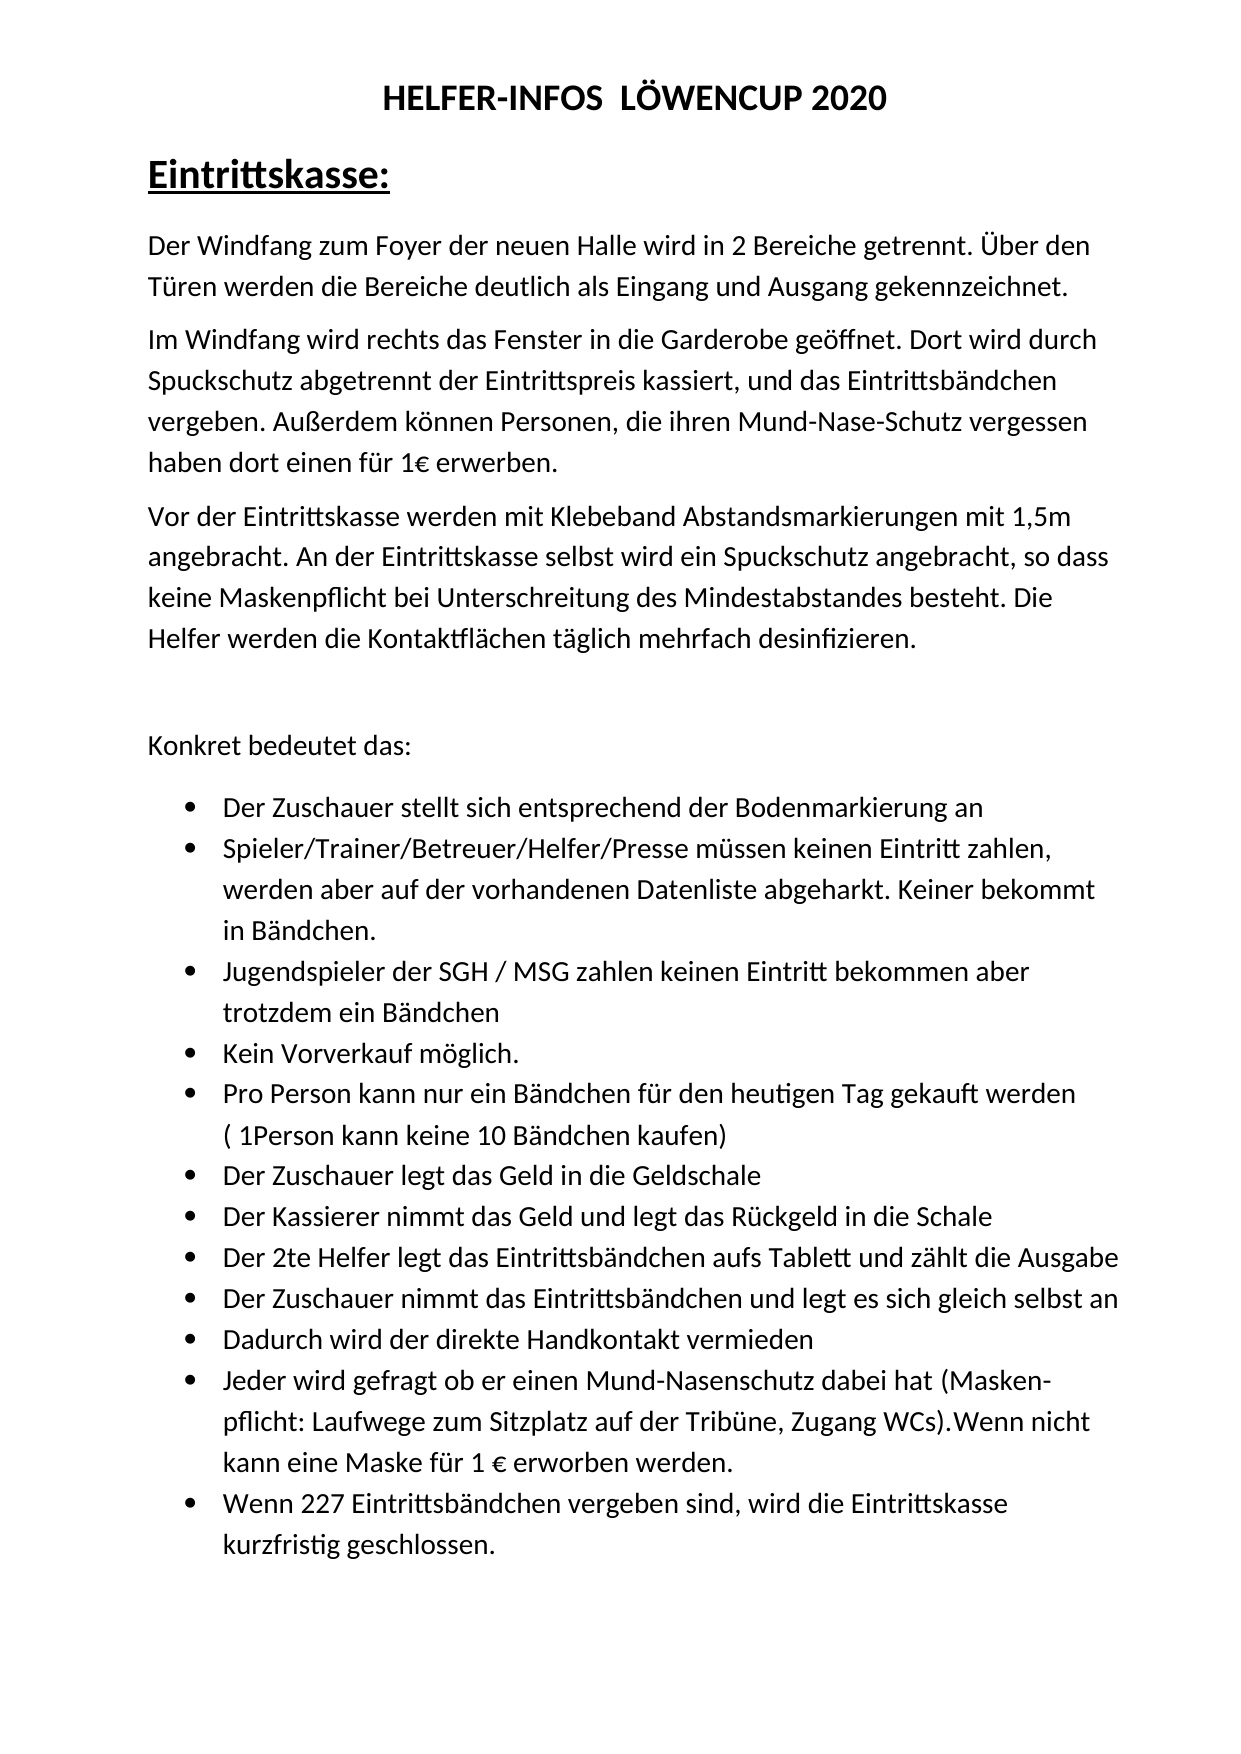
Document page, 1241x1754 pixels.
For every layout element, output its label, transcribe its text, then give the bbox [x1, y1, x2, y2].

list Der Kassierer nimmt das Geld und legt das Rückgeld in die Schale [185, 1198, 1122, 1234]
list Kein Vorverkauf möglich. [185, 1035, 1122, 1070]
list Dadurch wird der direkte Handkontakt vermieden [185, 1321, 1122, 1357]
text Der Windfang zum Foyer der neuen Halle wird in 2 Bereiche getrennt. Über den Türen werden die Bereiche deutlich als Eingang und Ausgang gekennzeichnet. [148, 227, 1122, 303]
text Eintrittskasse: [148, 148, 1122, 198]
text Im Windfang wird rechts das Fenster in die Garderobe geöffnet. Dort wird durch Spuckschutz abgetrennt der Eintrittspreis kassiert, und das Eintrittsbändchen vergeben. Außerdem können Personen, die ihren Mund-Nase-Schutz vergessen haben dort einen für 1€ erwerben. [148, 321, 1122, 480]
list Der Zuschauer stellt sich entsprechend der Bodenmarkierung an [185, 789, 1122, 825]
text Konkret bedeutet das: [148, 727, 1122, 763]
list Der Zuschauer nimmt das Eintrittsbändchen und legt es sich gleich selbst an [185, 1280, 1122, 1316]
list Pro Person kann nur ein Bändchen für den heutigen Tag gekauft werden ( 1Person kann keine 10 Bändchen kaufen) [185, 1076, 1122, 1152]
list Jeder wird gefragt ob er einen Mund-Nasenschutz dabei hat (Masken-pflicht: Laufwege zum Sitzplatz auf der Tribüne, Zugang WCs).Wenn nicht kann eine Maske für 1 € erworben werden. [185, 1362, 1122, 1480]
list Der Zuschauer legt das Geld in die Geldschale [185, 1157, 1122, 1193]
list Spieler/Trainer/Betreuer/Helfer/Presse müssen keinen Eintritt zahlen, werden aber auf der vorhandenen Datenliste abgeharkt. Keiner bekommt in Bändchen. [185, 830, 1122, 947]
list Jugendspieler der SGH / MSG zahlen keinen Eintritt bekommen aber trotzdem ein Bändchen [185, 953, 1122, 1029]
list Der 2te Helfer legt das Eintrittsbändchen aufs Tablett und zählt die Ausgabe [185, 1239, 1122, 1275]
text Vor der Eintrittskasse werden mit Klebeband Abstandsmarkierungen mit 1,5m angebracht. An der Eintrittskasse selbst wird ein Spuckschutz angebracht, so dass keine Maskenpflicht bei Unterschreitung des Mindestabstandes besteht. Die Helfer werden die Kontaktflächen täglich mehrfach desinfizieren. [148, 498, 1122, 656]
list Wenn 227 Eintrittsbändchen vergeben sind, wird die Eintrittskasse kurzfristig geschlossen. [185, 1485, 1122, 1562]
